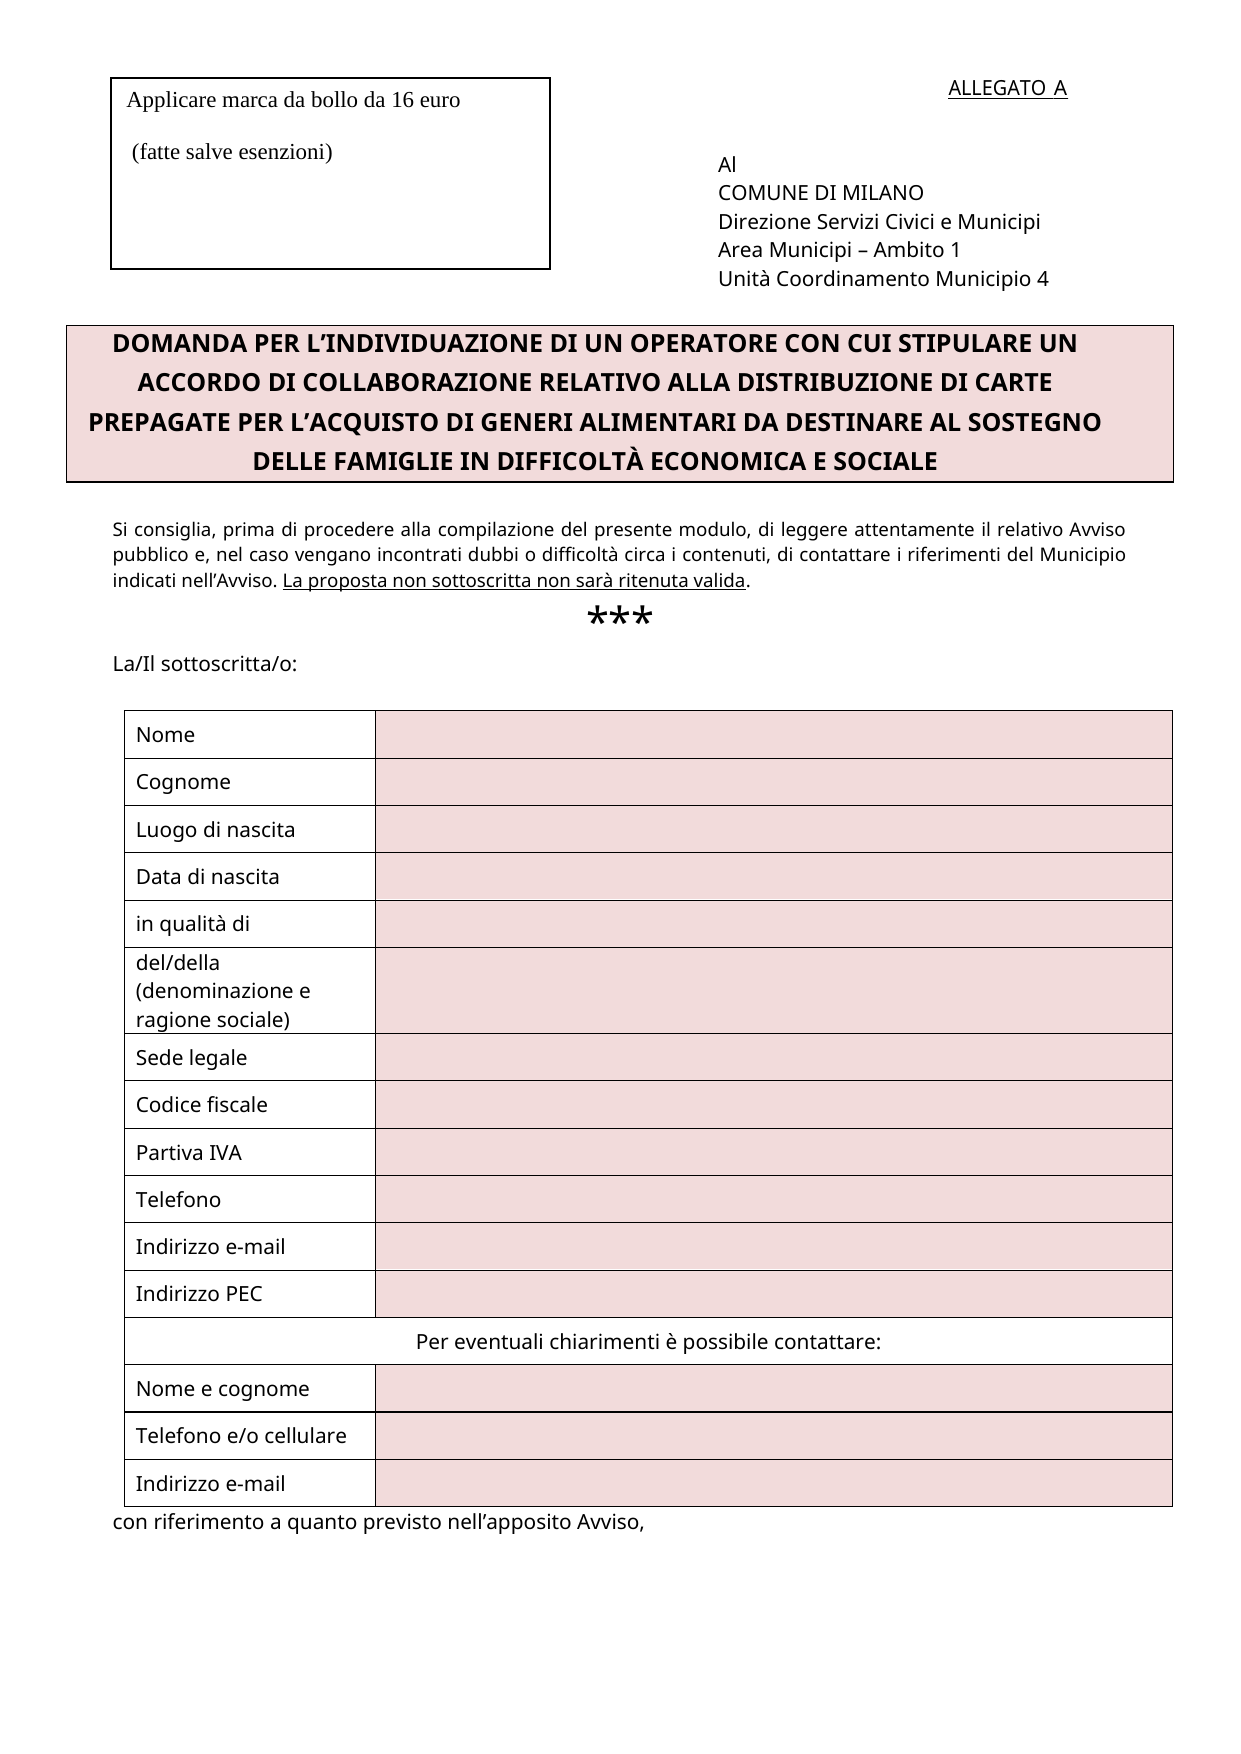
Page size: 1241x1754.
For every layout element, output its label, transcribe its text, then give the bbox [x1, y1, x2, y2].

table_header Nome [125, 711, 375, 758]
table_cell [376, 948, 1172, 1033]
table_cell [376, 1460, 1172, 1506]
table_cell [376, 1176, 1172, 1222]
table_cell [376, 1413, 1172, 1459]
table_cell Cognome [125, 759, 375, 805]
text La/Il sottoscritta/o: [112, 649, 1128, 678]
table_cell [376, 853, 1172, 899]
table_cell Sede legale [125, 1034, 375, 1080]
text *** [112, 592, 1128, 649]
table_cell [376, 1034, 1172, 1080]
text COMUNE DI MILANO [112, 178, 1122, 207]
text Area Municipi – Ambito 1 [112, 235, 1122, 264]
table_cell Data di nascita [125, 853, 375, 899]
text Direzione Servizi Civici e Municipi [643, 207, 1122, 235]
table_cell [376, 1081, 1172, 1128]
table_cell [376, 1271, 1172, 1317]
table_cell Telefono e/o cellulare [125, 1413, 375, 1459]
table_cell Partiva IVA [125, 1129, 375, 1175]
table_cell [376, 1365, 1172, 1411]
table_header [376, 711, 1172, 758]
text Al [112, 150, 1122, 178]
text Unità Coordinamento Municipio 4 [112, 264, 1122, 292]
table_cell in qualità di [125, 901, 375, 947]
table_cell Nome e cognome [125, 1365, 375, 1411]
text con riferimento a quanto previsto nell’apposito Avviso, [112, 1507, 1128, 1536]
table_cell [376, 759, 1172, 805]
table_cell Luogo di nascita [125, 806, 375, 852]
table_cell Indirizzo e-mail [125, 1223, 375, 1269]
table_cell [376, 1129, 1172, 1175]
table_cell [376, 901, 1172, 947]
table_cell Per eventuali chiarimenti è possibile contattare: [125, 1318, 1172, 1364]
table_header DOMANDA PER L’INDIVIDUAZIONE DI UN OPERATORE CON CUI STIPULARE UN ACCORDO DI COLLABORAZIONE RELATIVO ALLA DISTRIBUZIONE DI CARTE PREPAGATE PER L’ACQUISTO DI GENERI ALIMENTARI DA DESTINARE AL SOSTEGNO DELLE FAMIGLIE IN DIFFICOLTÀ ECONOMICA E SOCIALE [67, 326, 1173, 481]
table_cell Indirizzo e-mail [125, 1460, 375, 1506]
table_cell Codice fiscale [125, 1081, 375, 1128]
table_cell [376, 1223, 1172, 1269]
table_cell Indirizzo PEC [125, 1271, 375, 1317]
table_cell Telefono [125, 1176, 375, 1222]
text Si consiglia, prima di procedere alla compilazione del presente modulo, di leggere attentamente il relativo Avviso pubblico e, nel caso vengano incontrati dubbi o difficoltà circa i contenuti, di contattare i riferimenti del Municipio indicati nell’Avviso. La proposta non sottoscritta non sarà ritenuta valida. [112, 516, 1128, 592]
table_cell del/della (denominazione e ragione sociale) [125, 948, 375, 1033]
table_cell [376, 806, 1172, 852]
